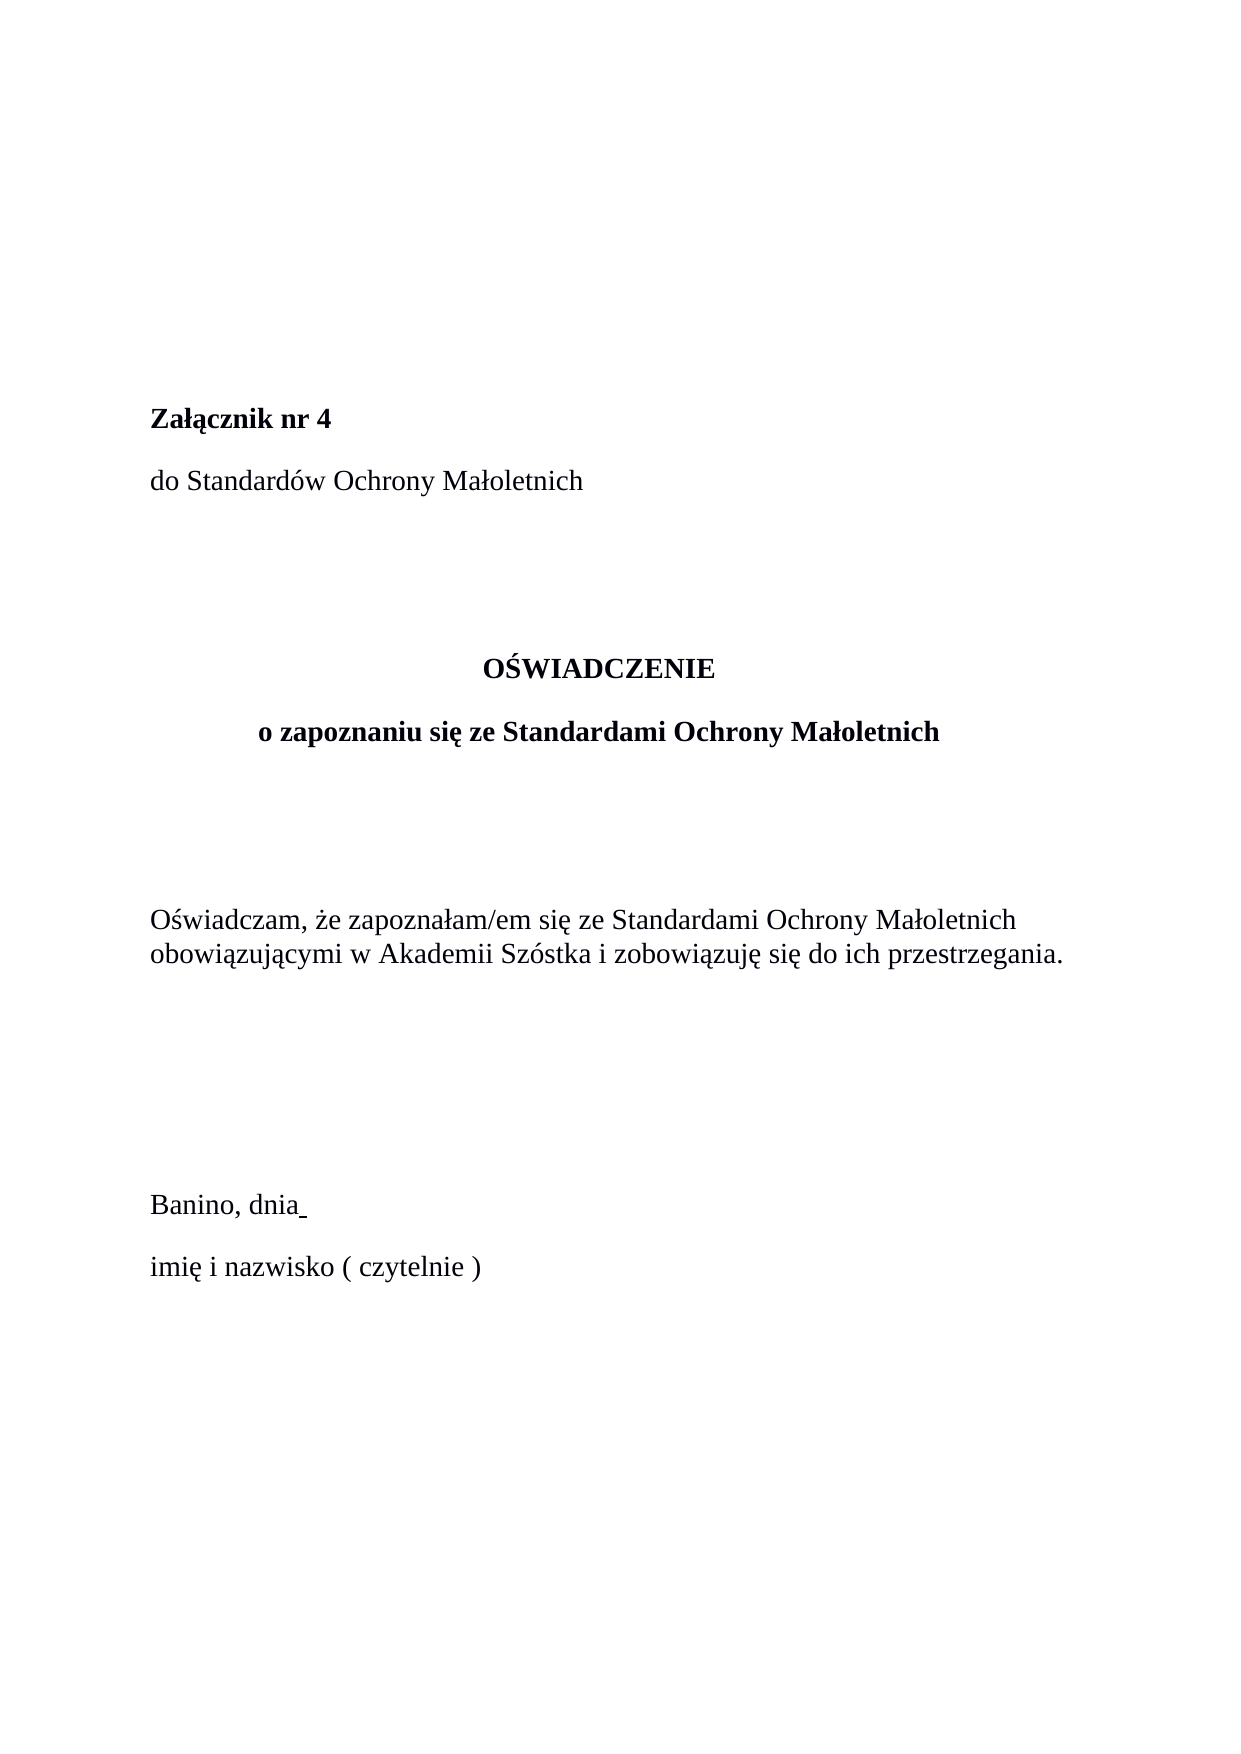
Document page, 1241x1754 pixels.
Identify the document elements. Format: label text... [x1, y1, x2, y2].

text OŚWIADCZENIE [188, 652, 1009, 685]
text o zapoznaniu się ze Standardami Ochrony Małoletnich [188, 714, 1009, 748]
text imię i nazwisko ( czytelnie ) [150, 1249, 1090, 1283]
text Banino, dnia [150, 1187, 1090, 1220]
text Oświadczam, że zapoznałam/em się ze Standardami Ochrony Małoletnich obowiązującymi w Akademii Szóstka i zobowiązuję się do ich przestrzegania. [150, 902, 1090, 969]
text do Standardów Ochrony Małoletnich [150, 463, 1090, 497]
text Załącznik nr 4 [150, 401, 1090, 434]
